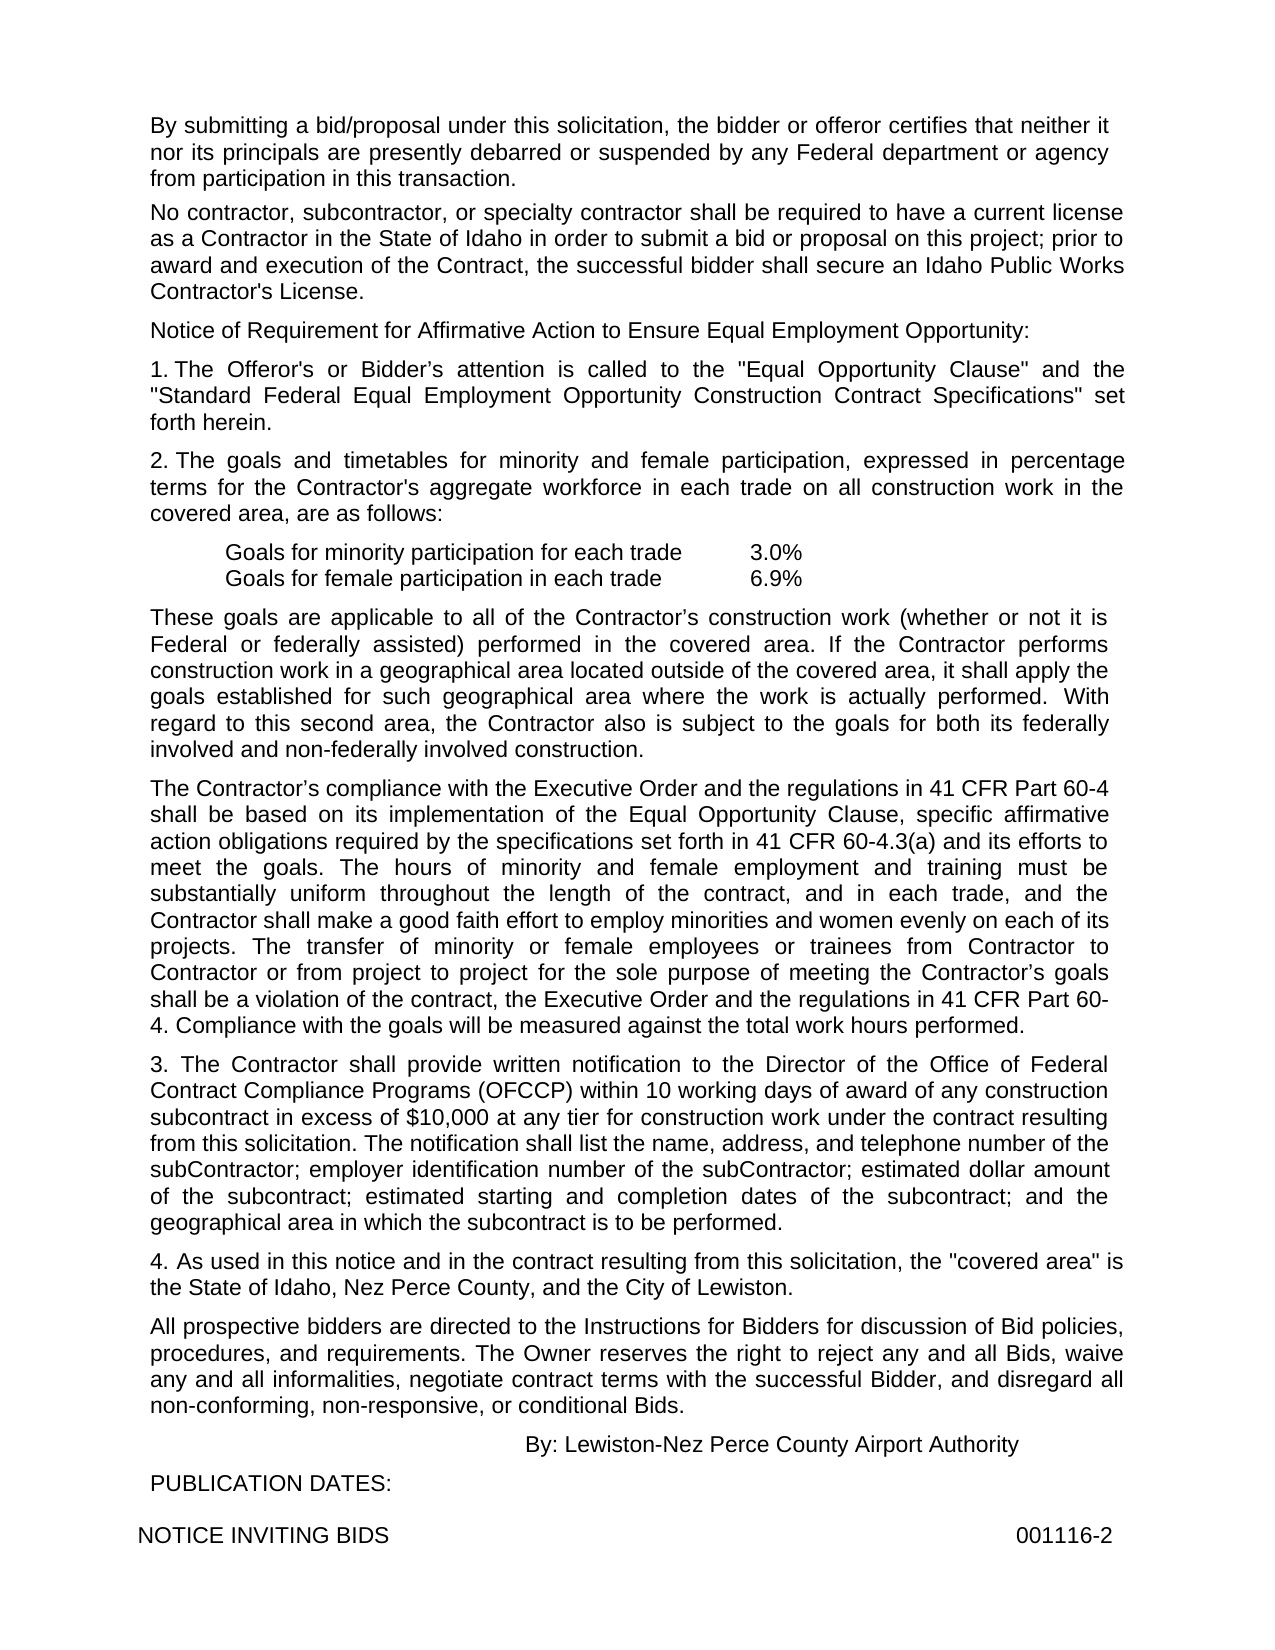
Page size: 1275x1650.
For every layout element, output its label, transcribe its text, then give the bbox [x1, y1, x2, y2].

text All prospective bidders are directed to the Instructions for Bidders for discussion of Bid policies, procedures, and requirements. The Owner reserves the right to reject any and all Bids, waive any and all informalities, negotiate contract terms with the successful Bidder, and disregard all non-conforming, non-responsive, or conditional Bids. [150, 1313, 1125, 1418]
text Notice of Requirement for Affirmative Action to Ensure Equal Employment Opportunity: [150, 317, 1137, 343]
text The Contractor’s compliance with the Executive Order and the regulations in 41 CFR Part 60-4 shall be based on its implementation of the Equal Opportunity Clause, specific affirmative action obligations required by the specifications set forth in 41 CFR 60-4.3(a) and its efforts to meet the goals. The hours of minority and female employment and training must be substantially uniform throughout the length of the contract, and in each trade, and the Contractor shall make a good faith effort to employ minorities and women evenly on each of its projects. The transfer of minority or female employees or trainees from Contractor to Contractor or from project to project for the sole purpose of meeting the Contractor’s goals shall be a violation of the contract, the Executive Order and the regulations in 41 CFR Part 60-4. Compliance with the goals will be measured against the total work hours performed. [150, 775, 1109, 1038]
list As used in this notice and in the contract resulting from this solicitation, the "covered area" is the State of Idaho, Nez Perce County, and the City of Lewiston. [150, 1248, 1125, 1301]
text Goals for minority participation for each trade 3.0% Goals for female participation in each trade 6.9% [225, 539, 803, 592]
list The Contractor shall provide written notification to the Director of the Office of Federal Contract Compliance Programs (OFCCP) within 10 working days of award of any construction subcontract in excess of $10,000 at any tier for construction work under the contract resulting from this solicitation. The notification shall list the name, address, and telephone number of the subContractor; employer identification number of the subContractor; estimated dollar amount of the subcontract; estimated starting and completion dates of the subcontract; and the geographical area in which the subcontract is to be performed. [150, 1051, 1110, 1235]
text By submitting a bid/proposal under this solicitation, the bidder or offeror certifies that neither it nor its principals are presently debarred or suspended by any Federal department or agency from participation in this transaction. [150, 112, 1110, 192]
text These goals are applicable to all of the Contractor’s construction work (whether or not it is Federal or federally assisted) performed in the covered area. If the Contractor performs construction work in a geographical area located outside of the covered area, it shall apply the goals established for such geographical area where the work is actually performed. With regard to this second area, the Contractor also is subject to the goals for both its federally involved and non-federally involved construction. [150, 604, 1109, 762]
text By: Lewiston-Nez Perce County Airport Authority [525, 1431, 1137, 1457]
text PUBLICATION DATES: [150, 1470, 1137, 1496]
list The goals and timetables for minority and female participation, expressed in percentage terms for the Contractor's aggregate workforce in each trade on all construction work in the covered area, are as follows: [150, 447, 1125, 526]
list The Offeror's or Bidder’s attention is called to the "Equal Opportunity Clause" and the "Standard Federal Equal Employment Opportunity Construction Contract Specifications" set forth herein. [150, 356, 1125, 435]
text No contractor, subcontractor, or specialty contractor shall be required to have a current license as a Contractor in the State of Idaho in order to submit a bid or proposal on this project; prior to award and execution of the Contract, the successful bidder shall secure an Idaho Public Works Contractor's License. [150, 199, 1125, 304]
